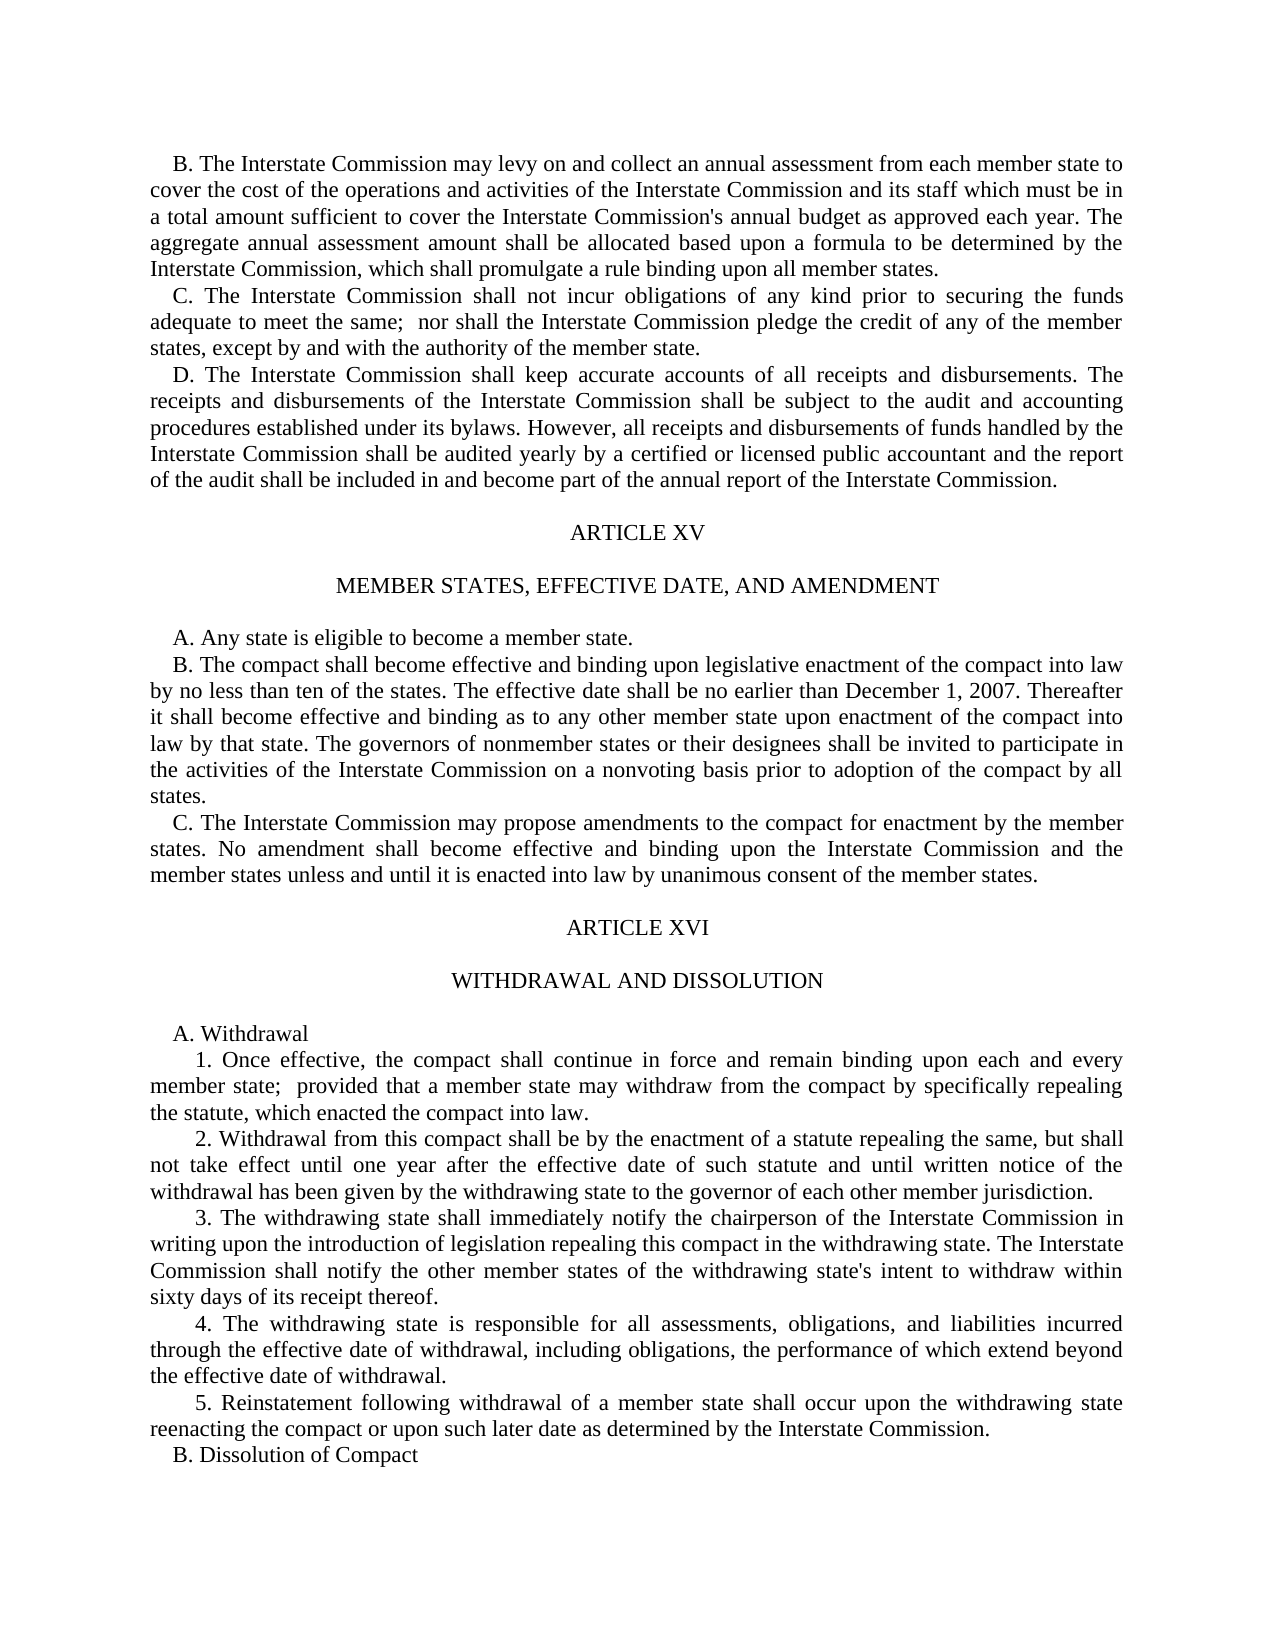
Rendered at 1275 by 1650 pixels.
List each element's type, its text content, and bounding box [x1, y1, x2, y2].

text 4. The withdrawing state is responsible for all assessments, obligations, and liabilities incurred through the effective date of withdrawal, including obligations, the performance of which extend beyond the effective date of withdrawal. [150, 1309, 1125, 1389]
text A. Withdrawal [150, 1020, 1125, 1046]
text A. Any state is eligible to become a member state. [150, 624, 1125, 651]
text WITHDRAWAL AND DISSOLUTION [150, 967, 1125, 993]
text ARTICLE XVI [150, 914, 1125, 941]
text 2. Withdrawal from this compact shall be by the enactment of a statute repealing the same, but shall not take effect until one year after the effective date of such statute and until written notice of the withdrawal has been given by the withdrawing state to the governor of each other member jurisdiction. [150, 1125, 1125, 1204]
text C. The Interstate Commission may propose amendments to the compact for enactment by the member states. No amendment shall become effective and binding upon the Interstate Commission and the member states unless and until it is enacted into law by unanimous consent of the member states. [150, 809, 1125, 888]
text B. Dissolution of Compact [150, 1441, 1125, 1468]
text 1. Once effective, the compact shall continue in force and remain binding upon each and every member state; provided that a member state may withdraw from the compact by specifically repealing the statute, which enacted the compact into law. [150, 1046, 1125, 1125]
text MEMBER STATES, EFFECTIVE DATE, AND AMENDMENT [150, 572, 1125, 598]
text ARTICLE XV [150, 519, 1125, 545]
text 5. Reinstatement following withdrawal of a member state shall occur upon the withdrawing state reenacting the compact or upon such later date as determined by the Interstate Commission. [150, 1389, 1125, 1441]
text D. The Interstate Commission shall keep accurate accounts of all receipts and disbursements. The receipts and disbursements of the Interstate Commission shall be subject to the audit and accounting procedures established under its bylaws. However, all receipts and disbursements of funds handled by the Interstate Commission shall be audited yearly by a certified or licensed public accountant and the report of the audit shall be included in and become part of the annual report of the Interstate Commission. [150, 361, 1125, 493]
text C. The Interstate Commission shall not incur obligations of any kind prior to securing the funds adequate to meet the same; nor shall the Interstate Commission pledge the credit of any of the member states, except by and with the authority of the member state. [150, 282, 1125, 361]
text B. The Interstate Commission may levy on and collect an annual assessment from each member state to cover the cost of the operations and activities of the Interstate Commission and its staff which must be in a total amount sufficient to cover the Interstate Commission's annual budget as approved each year. The aggregate annual assessment amount shall be allocated based upon a formula to be determined by the Interstate Commission, which shall promulgate a rule binding upon all member states. [150, 150, 1125, 282]
text 3. The withdrawing state shall immediately notify the chairperson of the Interstate Commission in writing upon the introduction of legislation repealing this compact in the withdrawing state. The Interstate Commission shall notify the other member states of the withdrawing state's intent to withdraw within sixty days of its receipt thereof. [150, 1204, 1125, 1309]
text B. The compact shall become effective and binding upon legislative enactment of the compact into law by no less than ten of the states. The effective date shall be no earlier than December 1, 2007. Thereafter it shall become effective and binding as to any other member state upon enactment of the compact into law by that state. The governors of nonmember states or their designees shall be invited to participate in the activities of the Interstate Commission on a nonvoting basis prior to adoption of the compact by all states. [150, 651, 1125, 809]
